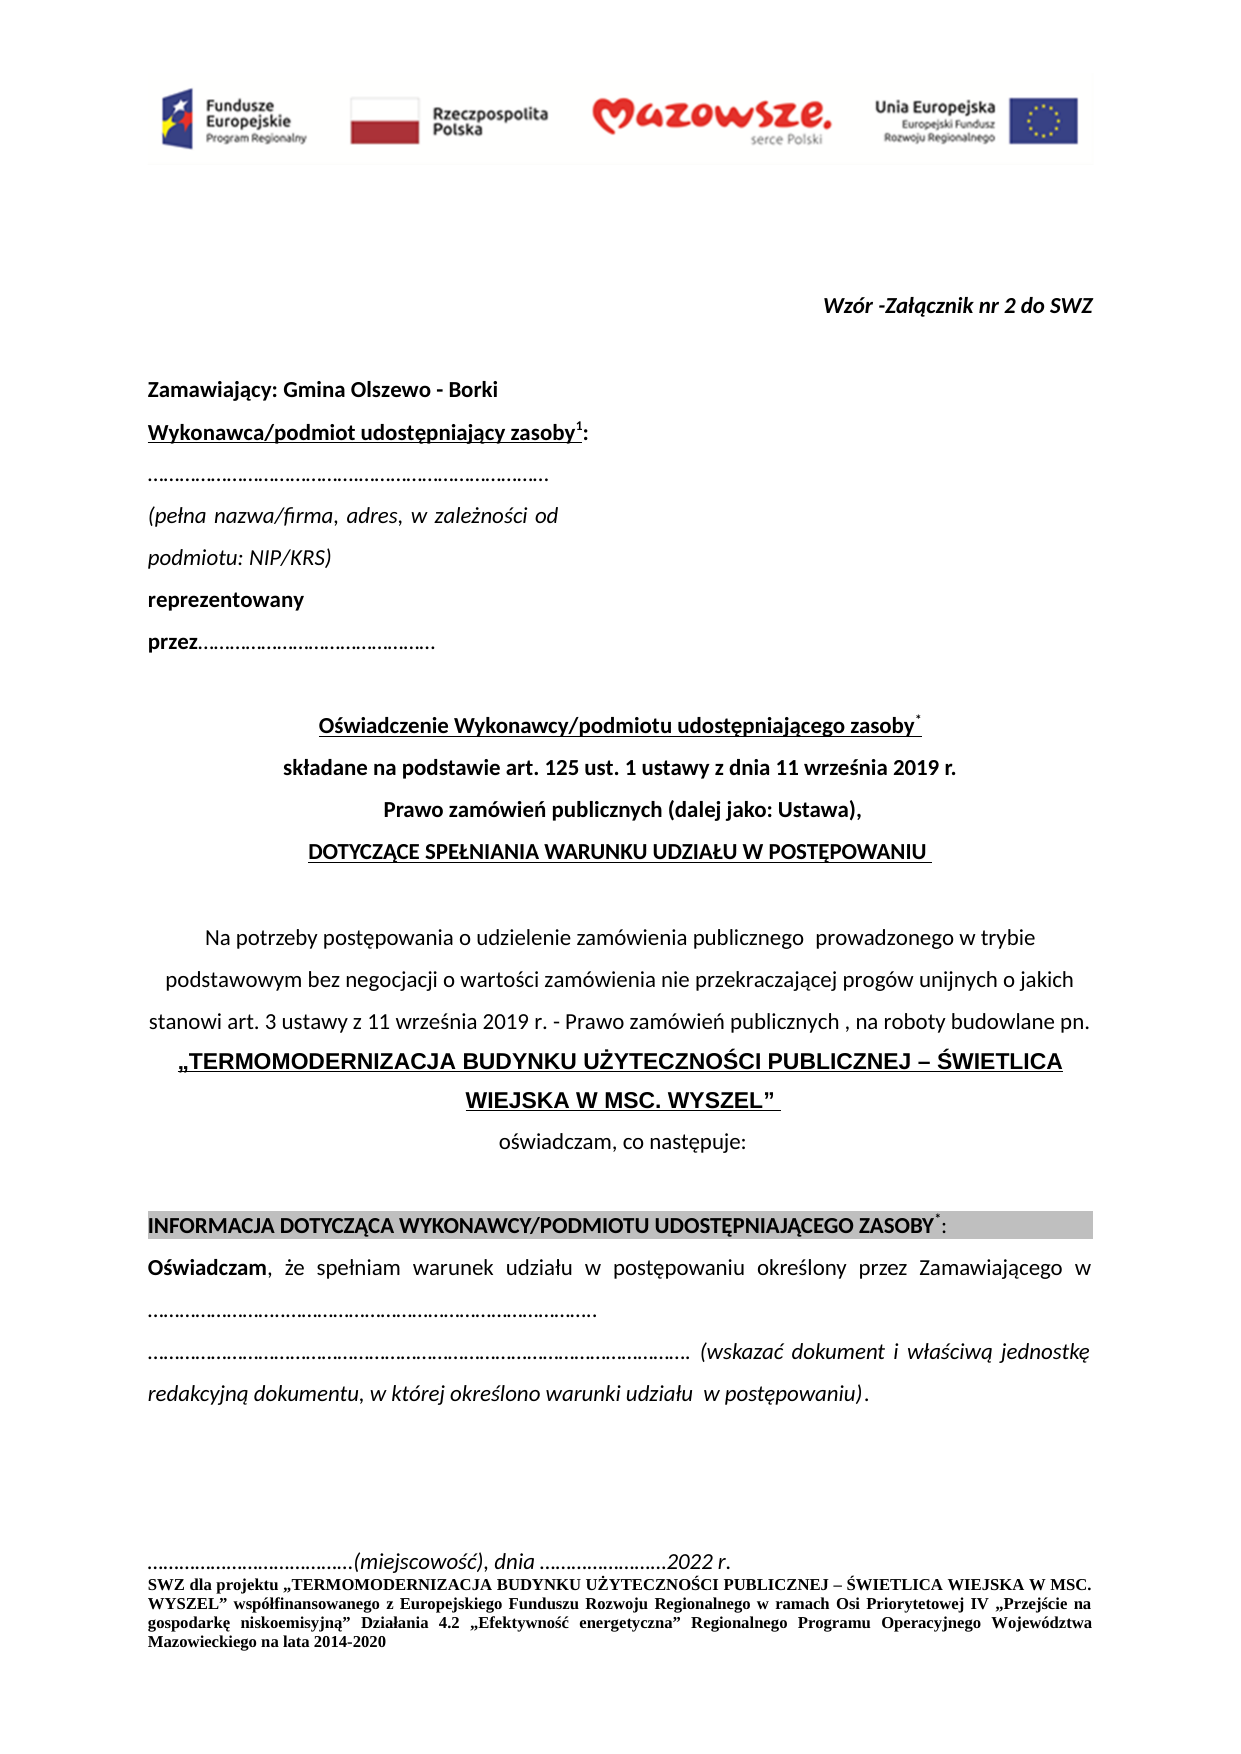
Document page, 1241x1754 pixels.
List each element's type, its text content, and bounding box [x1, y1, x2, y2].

text Prawo zamówień publicznych (dalej jako: Ustawa), [148, 795, 1093, 823]
text oświadczam, co następuje: [148, 1127, 1093, 1155]
text Na potrzeby postępowania o udzielenie zamówienia publicznego prowadzonego w trybie podstawowym bez negocjacji o wartości zamówienia nie przekraczającej progów unijnych o jakich stanowi art. 3 ustawy z 11 września 2019 r. - Prawo zamówień publicznych , na roboty budowlane pn. „TERMOMODERNIZACJA BUDYNKU UŻYTECZNOŚCI PUBLICZNEJ – ŚWIETLICA WIEJSKA W MSC. WYSZEL” [148, 923, 1093, 1114]
text …………………………………(miejscowość), dnia ……………………2022 r. [148, 1547, 1093, 1575]
text Wykonawca/podmiot udostępniający zasoby1: [148, 418, 1093, 446]
text składane na podstawie art. 125 ust. 1 ustawy z dnia 11 września 2019 r. [148, 753, 1093, 781]
text DOTYCZĄCE SPEŁNIANIA WARUNKU UDZIAŁU W POSTĘPOWANIU [148, 837, 1093, 908]
text Zamawiający: Gmina Olszewo - Borki [148, 376, 1093, 404]
picture [147, 73, 1095, 166]
text Oświadczenie Wykonawcy/podmiotu udostępniającego zasoby* [148, 711, 1093, 739]
text Oświadczam, że spełniam warunek udziału w postępowaniu określony przez Zamawiającego w ……………………..…………………………………………………..…………………………………………………………………………………………. (wskazać dokument i właściwą jednostkę redakcyjną dokumentu, w której określono warunki udziału w postępowaniu). [148, 1253, 1093, 1407]
text ………………………………….……………………………… (pełna nazwa/firma, adres, w zależności od podmiotu: NIP/KRS) [148, 459, 561, 572]
text INFORMACJA DOTYCZĄCA WYKONAWCY/PODMIOTU UDOSTĘPNIAJĄCEGO ZASOBY*: [148, 1211, 1093, 1239]
text Wzór -Załącznik nr 2 do SWZ [148, 292, 1093, 320]
text reprezentowany przez……………………………………… [148, 586, 561, 656]
